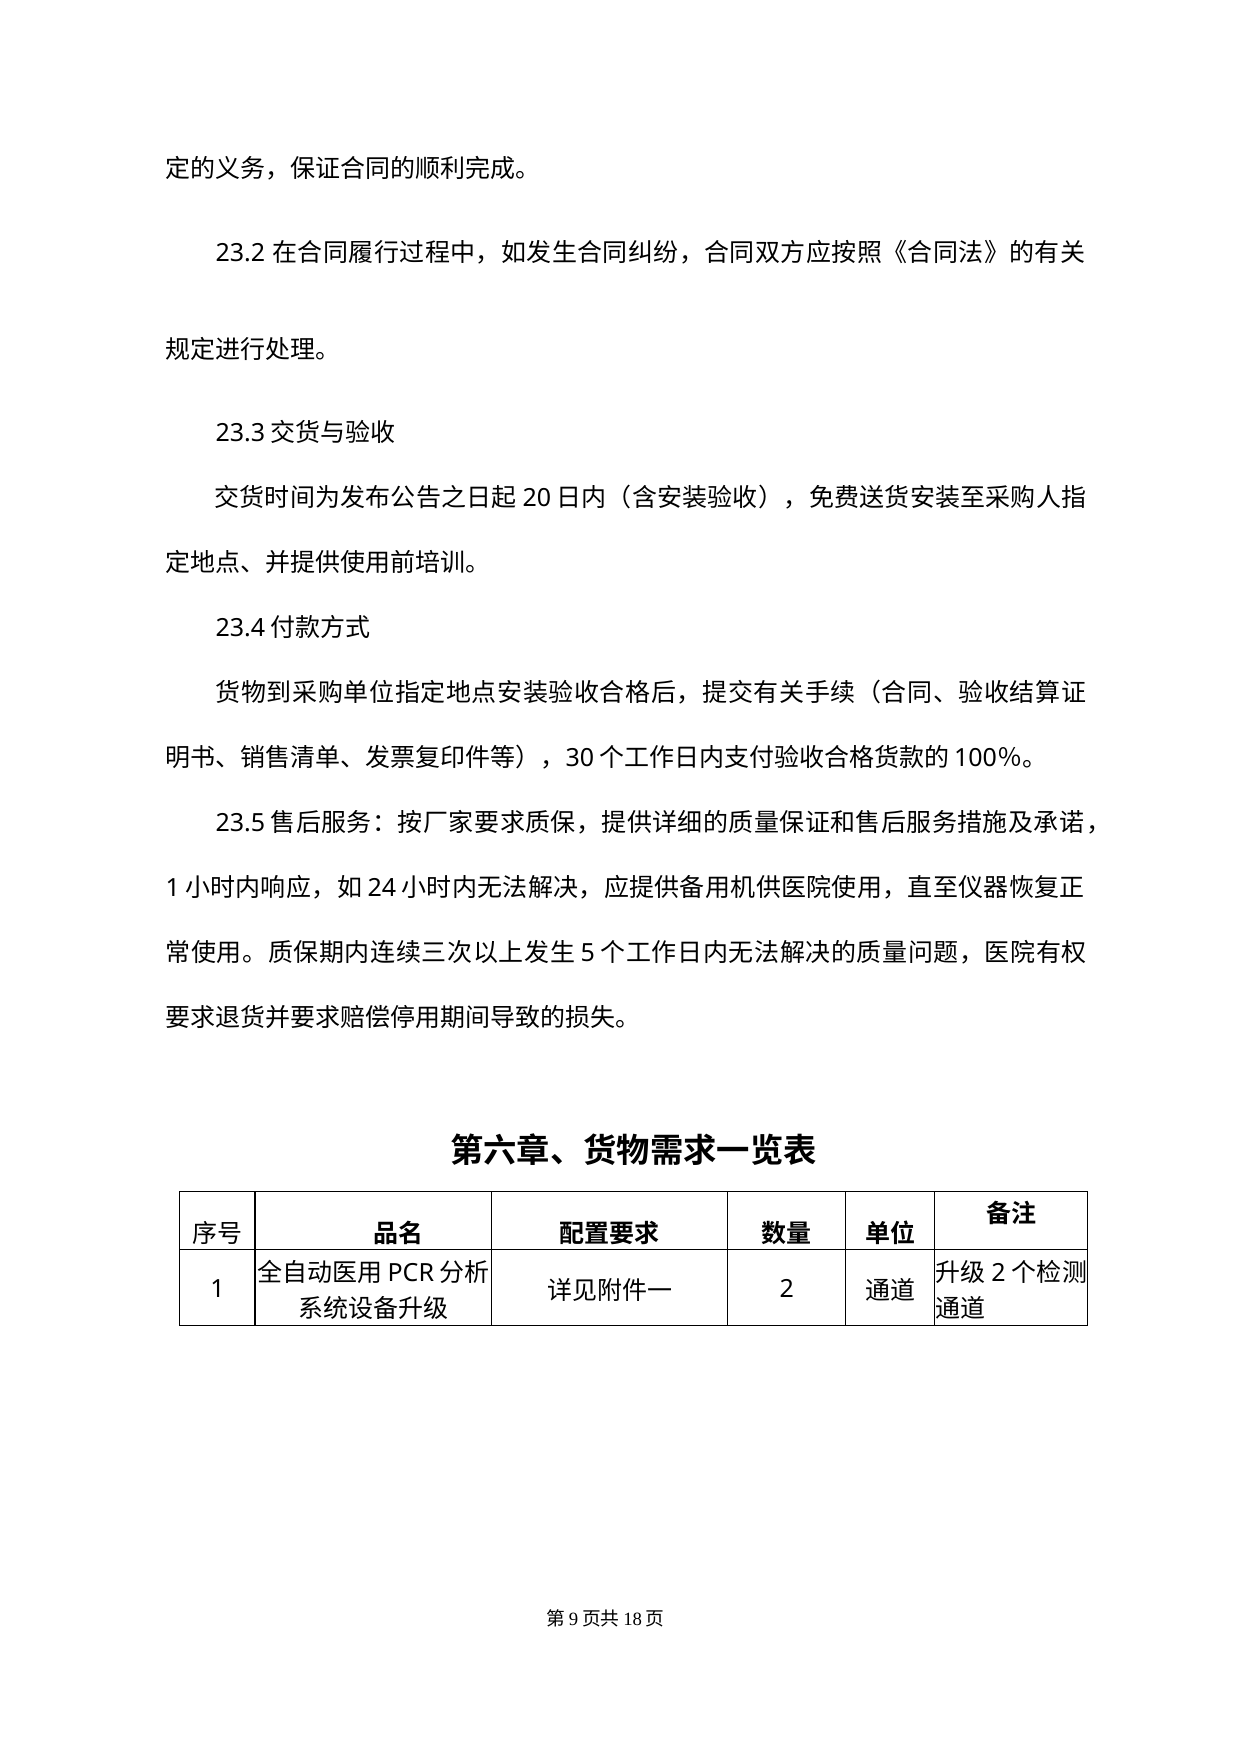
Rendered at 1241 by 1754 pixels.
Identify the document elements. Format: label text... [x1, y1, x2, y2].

table_header 配置要求 [492, 1192, 727, 1249]
table_header 品名 [256, 1192, 491, 1249]
text 货物到采购单位指定地点安装验收合格后，提交有关手续（合同、验收结算证明书、销售清单、发票复印件等），30个工作日内支付验收合格货款的100％。 [165, 658, 1087, 788]
text 23.5售后服务：按厂家要求质保，提供详细的质量保证和售后服务措施及承诺，1小时内响应，如24小时内无法解决，应提供备用机供医院使用，直至仪器恢复正常使用。质保期内连续三次以上发生5个工作日内无法解决的质量问题，医院有权要求退货并要求赔偿停用期间导致的损失。 [165, 788, 1087, 1048]
text 交货时间为发布公告之日起20日内（含安装验收），免费送货安装至采购人指定地点、并提供使用前培训。 [165, 463, 1087, 593]
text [165, 134, 1087, 199]
table_cell 升级2个检测通道 [935, 1250, 1087, 1324]
table_cell 1 [180, 1250, 254, 1324]
table_cell 详见附件一 [492, 1250, 727, 1324]
text 23.4付款方式 [165, 593, 1087, 658]
table_cell 通道 [846, 1250, 934, 1324]
table_cell 2 [728, 1250, 845, 1324]
table_header 单位 [846, 1192, 934, 1249]
table_cell 全自动医用PCR分析系统设备升级 [256, 1250, 491, 1324]
table_header 备注 [935, 1192, 1087, 1249]
table_header 数量 [728, 1192, 845, 1249]
text 23.3交货与验收 [165, 398, 1087, 463]
text 第六章、货物需求一览表 [165, 1126, 1087, 1172]
text 23.2 在合同履行过程中，如发生合同纠纷，合同双方应按照《合同法》的有关规定进行处理。 [165, 218, 1087, 380]
table_header 序号 [180, 1192, 254, 1249]
